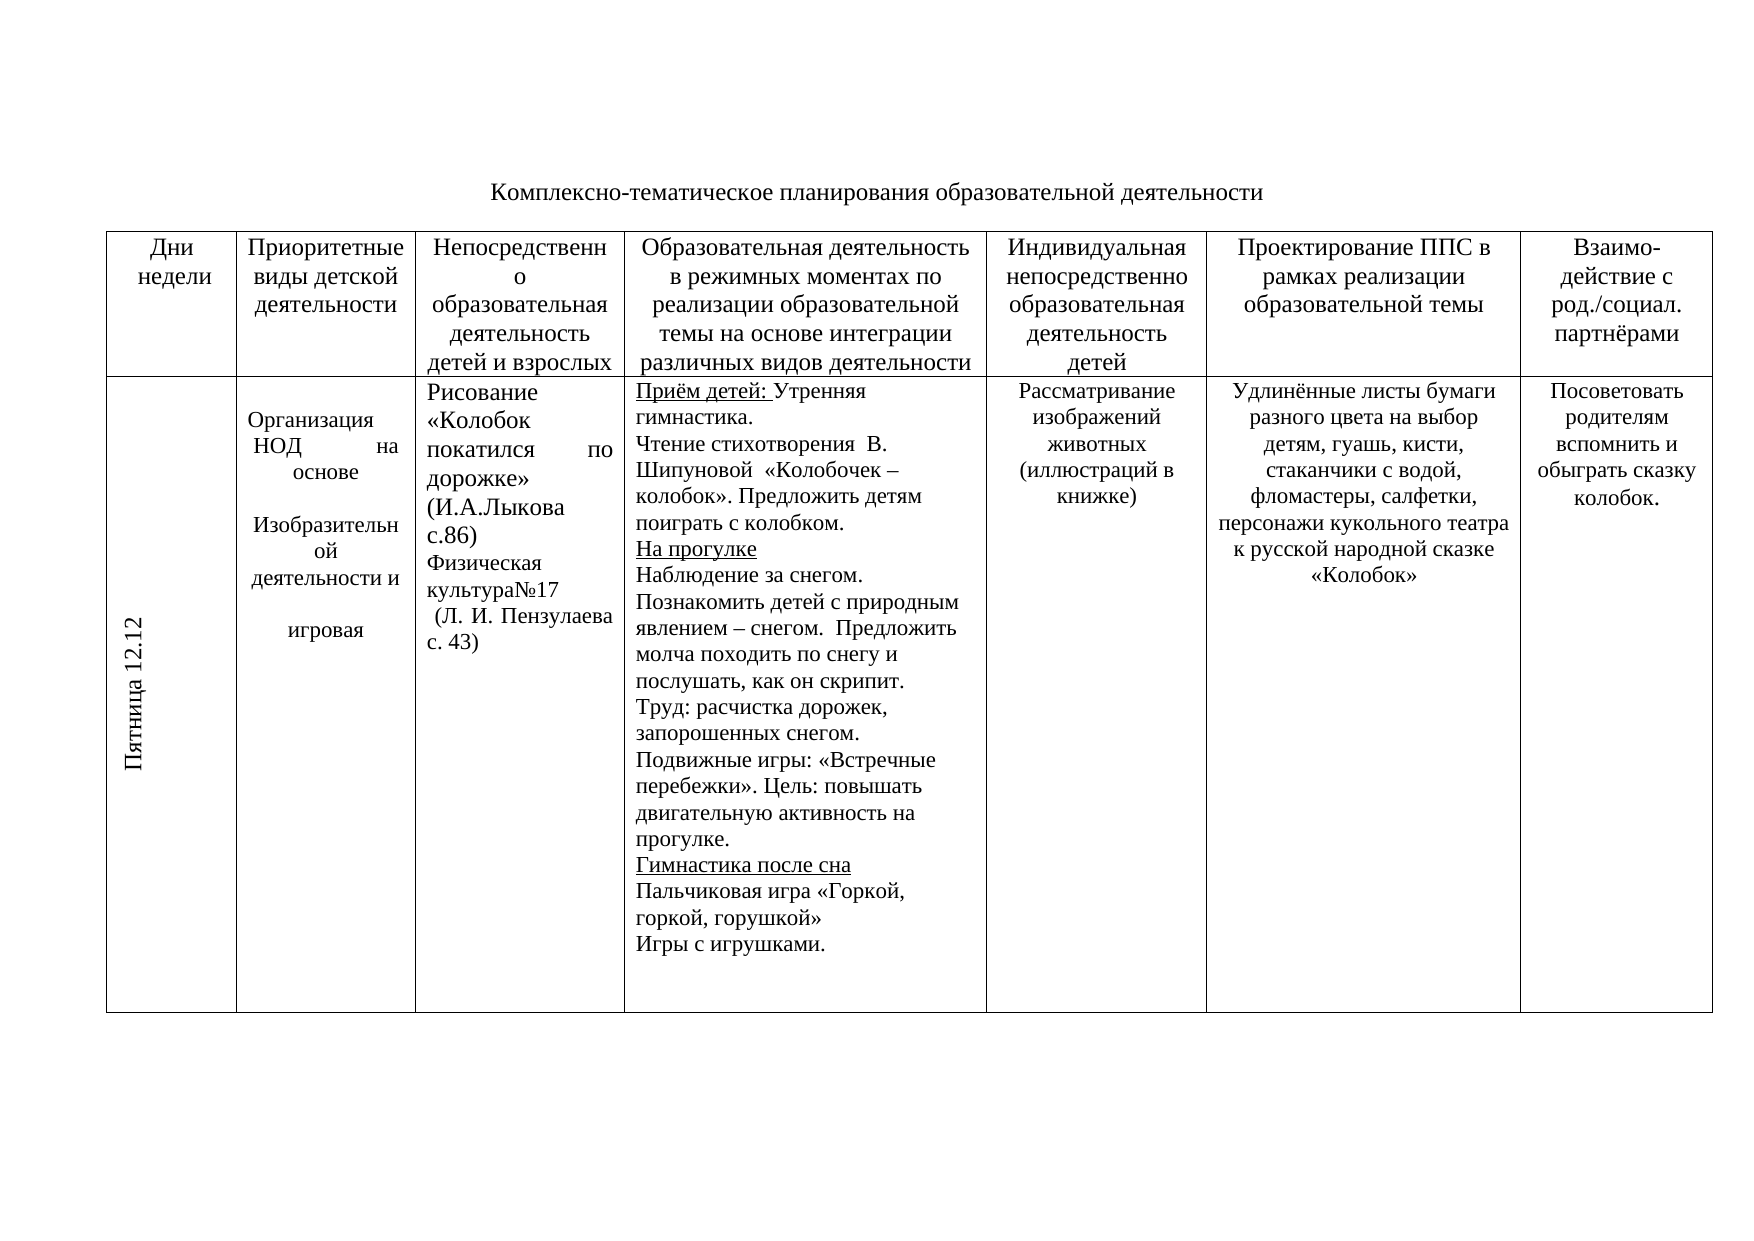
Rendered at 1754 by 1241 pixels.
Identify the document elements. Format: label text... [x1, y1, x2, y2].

table_header Проектирование ППС в рамках реализации образовательной темы [1207, 232, 1520, 376]
table_cell Приём детей: Утренняя гимнастика. Чтение стихотворения В. Шипуновой «Колобочек – колобок». Предложить детям поиграть с колобком. На прогулке Наблюдение за снегом. Познакомить детей с природным явлением – снегом. Предложить молча походить по снегу и послушать, как он скрипит. Труд: расчистка дорожек, запорошенных снегом. Подвижные игры: «Встречные перебежки». Цель: повышать двигательную активность на прогулке. Гимнастика после сна Пальчиковая игра «Горкой, горкой, горушкой» Игры с игрушками. [625, 377, 986, 1012]
table_header Приоритетные виды детской деятельности [237, 232, 415, 376]
table_header Взаимо- действие с род./социал. партнёрами [1521, 232, 1712, 376]
table_cell Организация НОД на основе Изобразительной деятельности и игровая [237, 377, 415, 1012]
table_header Дни недели [107, 232, 236, 376]
table_cell Пятница 12.12 [107, 377, 236, 1012]
table_cell Удлинённые листы бумаги разного цвета на выбор детям, гуашь, кисти, стаканчики с водой, фломастеры, салфетки, персонажи кукольного театра к русской народной сказке «Колобок» [1207, 377, 1520, 1012]
text Комплексно-тематическое планирования образовательной деятельности [118, 177, 1636, 206]
table_cell Посоветовать родителям вспомнить и обыграть сказку колобок. [1521, 377, 1712, 1012]
table_cell Рассматривание изображений животных (иллюстраций в книжке) [987, 377, 1206, 1012]
table_header Непосредственно образовательная деятельность детей и взрослых [416, 232, 624, 376]
table_header Индивидуальная непосредственно образовательная деятельность детей [987, 232, 1206, 376]
table_header Образовательная деятельность в режимных моментах по реализации образовательной темы на основе интеграции различных видов деятельности [625, 232, 986, 376]
table_cell Рисование «Колобок покатился по дорожке» (И.А.Лыкова с.86) Физическая культура№17 (Л. И. Пензулаева с. 43) [416, 377, 624, 1012]
